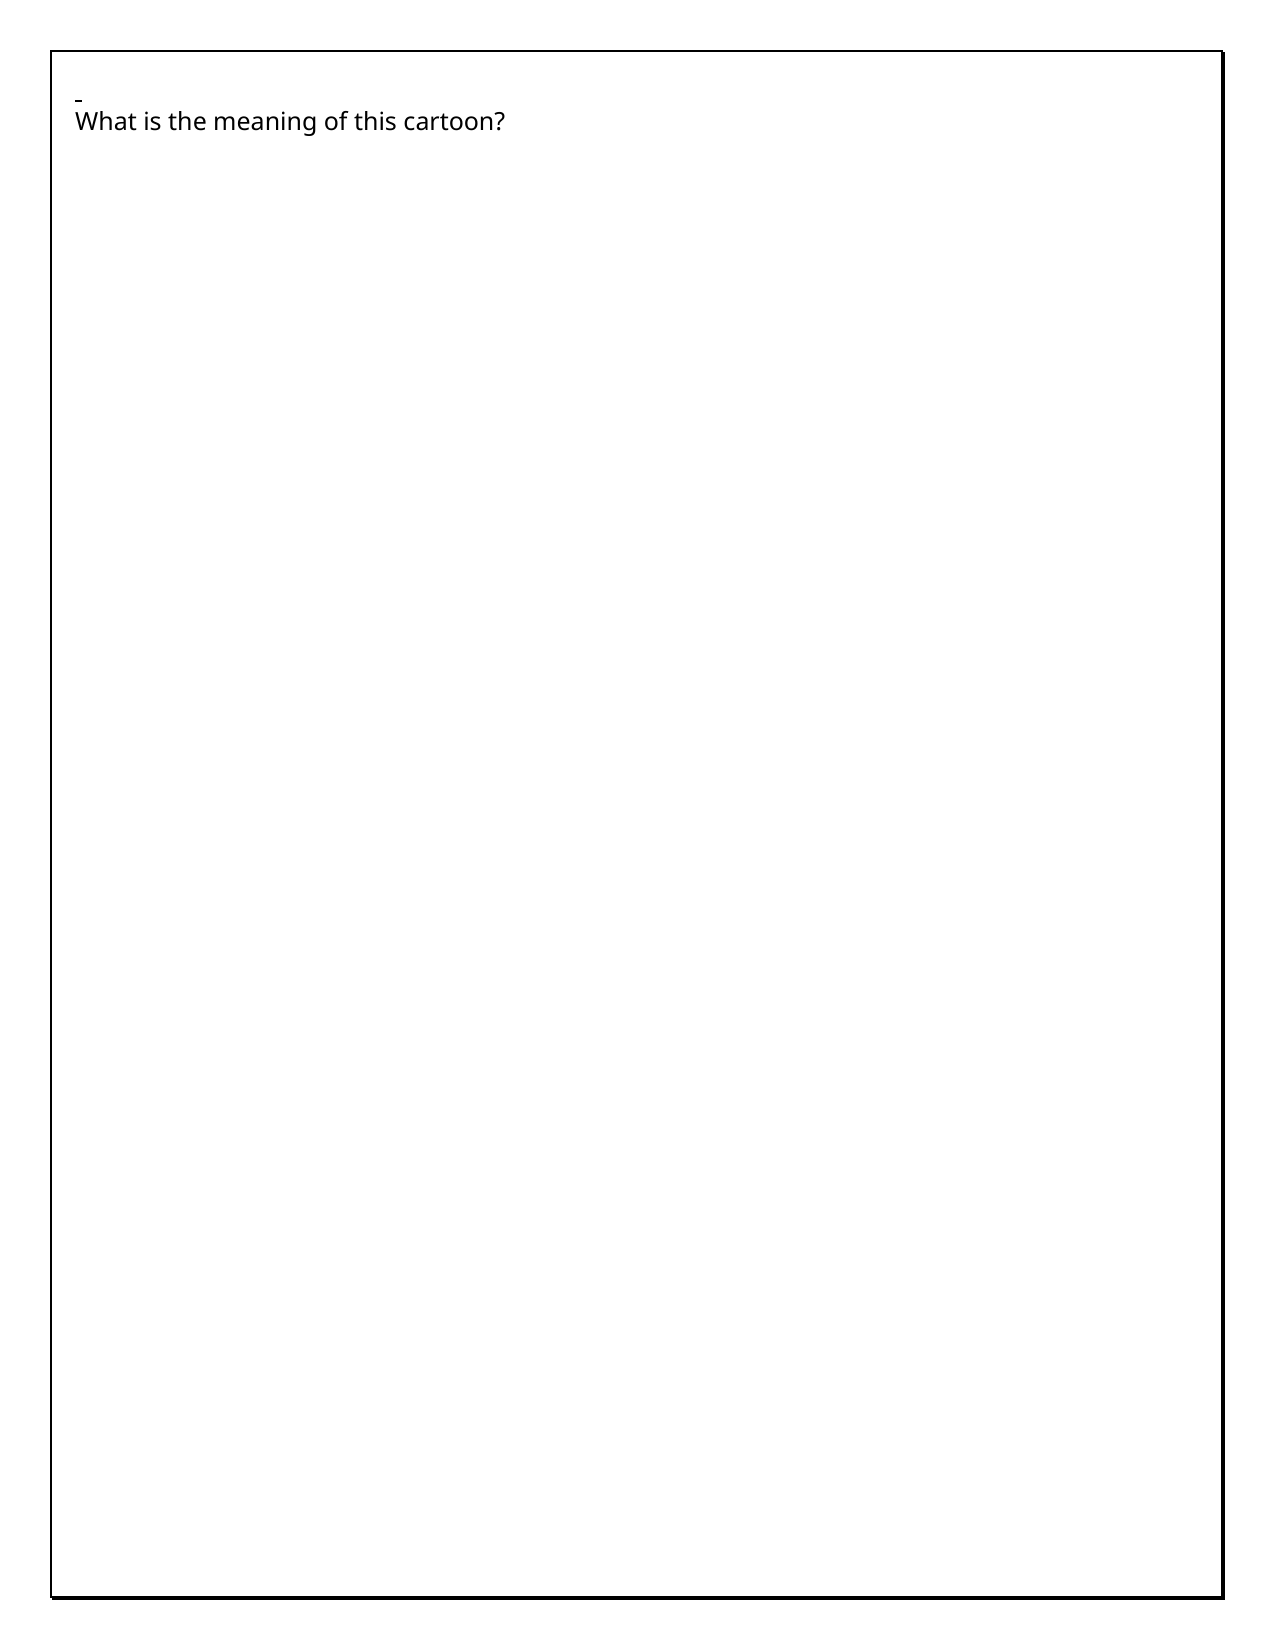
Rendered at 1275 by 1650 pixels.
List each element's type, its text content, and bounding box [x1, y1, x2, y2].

text What is the meaning of this cartoon? [75, 104, 1198, 138]
